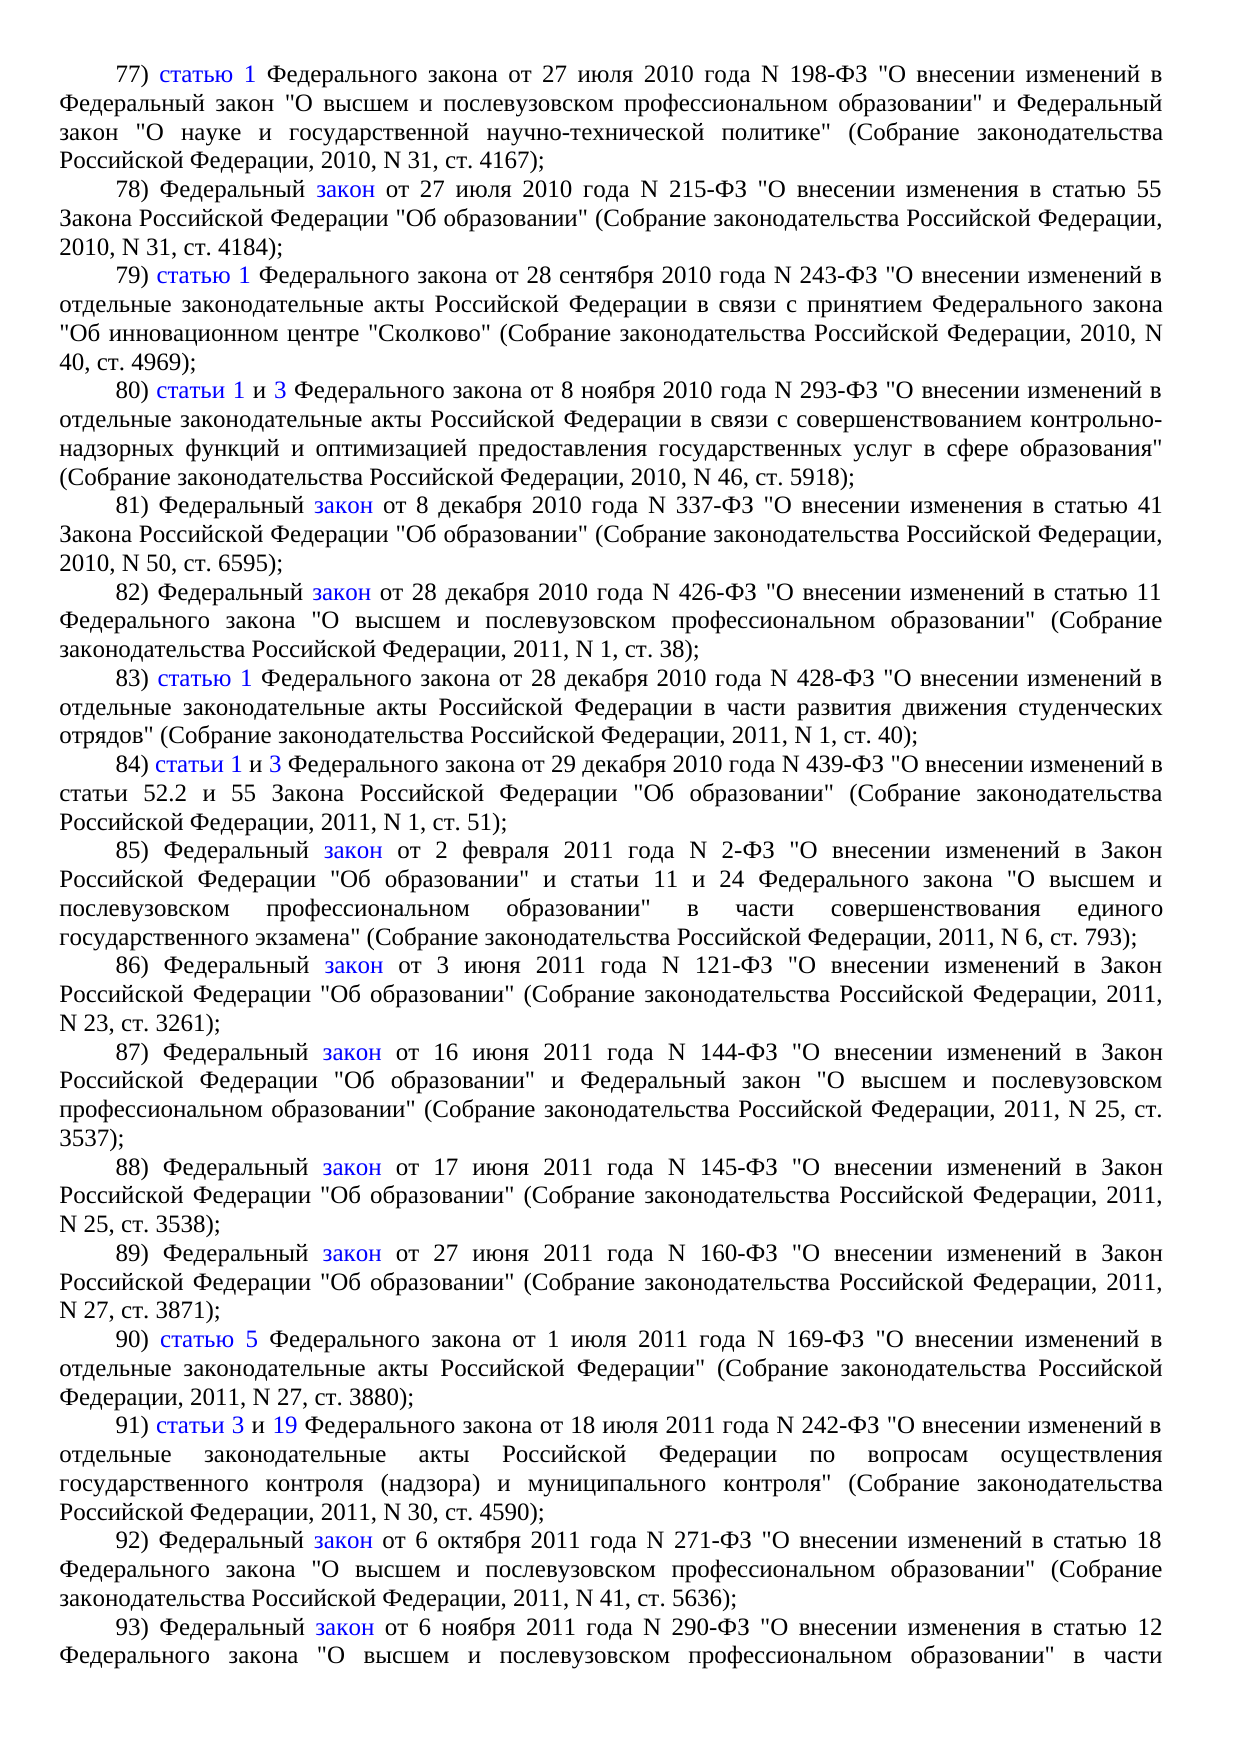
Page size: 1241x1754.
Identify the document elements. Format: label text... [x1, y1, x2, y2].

text 82) Федеральный закон от 28 декабря 2010 года N 426-ФЗ "О внесении изменений в статью 11 Федерального закона "О высшем и послевузовском профессиональном образовании" (Собрание законодательства Российской Федерации, 2011, N 1, ст. 38); [59, 577, 1164, 663]
text 88) Федеральный закон от 17 июня 2011 года N 145-ФЗ "О внесении изменений в Закон Российской Федерации "Об образовании" (Собрание законодательства Российской Федерации, 2011, N 25, ст. 3538); [59, 1152, 1164, 1238]
text 79) статью 1 Федерального закона от 28 сентября 2010 года N 243-ФЗ "О внесении изменений в отдельные законодательные акты Российской Федерации в связи с принятием Федерального закона "Об инновационном центре "Сколково" (Собрание законодательства Российской Федерации, 2010, N 40, ст. 4969); [59, 260, 1164, 375]
text 85) Федеральный закон от 2 февраля 2011 года N 2-ФЗ "О внесении изменений в Закон Российской Федерации "Об образовании" и статьи 11 и 24 Федерального закона "О высшем и послевузовском профессиональном образовании" в части совершенствования единого государственного экзамена" (Собрание законодательства Российской Федерации, 2011, N 6, ст. 793); [59, 835, 1164, 950]
text 78) Федеральный закон от 27 июля 2010 года N 215-ФЗ "О внесении изменения в статью 55 Закона Российской Федерации "Об образовании" (Собрание законодательства Российской Федерации, 2010, N 31, ст. 4184); [59, 174, 1164, 260]
text 77) статью 1 Федерального закона от 27 июля 2010 года N 198-ФЗ "О внесении изменений в Федеральный закон "О высшем и послевузовском профессиональном образовании" и Федеральный закон "О науке и государственной научно-технической политике" (Собрание законодательства Российской Федерации, 2010, N 31, ст. 4167); [59, 59, 1164, 174]
text 87) Федеральный закон от 16 июня 2011 года N 144-ФЗ "О внесении изменений в Закон Российской Федерации "Об образовании" и Федеральный закон "О высшем и послевузовском профессиональном образовании" (Собрание законодательства Российской Федерации, 2011, N 25, ст. 3537); [59, 1037, 1164, 1152]
text 81) Федеральный закон от 8 декабря 2010 года N 337-ФЗ "О внесении изменения в статью 41 Закона Российской Федерации "Об образовании" (Собрание законодательства Российской Федерации, 2010, N 50, ст. 6595); [59, 490, 1164, 577]
text 83) статью 1 Федерального закона от 28 декабря 2010 года N 428-ФЗ "О внесении изменений в отдельные законодательные акты Российской Федерации в части развития движения студенческих отрядов" (Собрание законодательства Российской Федерации, 2011, N 1, ст. 40); [59, 663, 1164, 749]
text 86) Федеральный закон от 3 июня 2011 года N 121-ФЗ "О внесении изменений в Закон Российской Федерации "Об образовании" (Собрание законодательства Российской Федерации, 2011, N 23, ст. 3261); [59, 950, 1164, 1037]
text 92) Федеральный закон от 6 октября 2011 года N 271-ФЗ "О внесении изменений в статью 18 Федерального закона "О высшем и послевузовском профессиональном образовании" (Собрание законодательства Российской Федерации, 2011, N 41, ст. 5636); [59, 1525, 1164, 1612]
text 90) статью 5 Федерального закона от 1 июля 2011 года N 169-ФЗ "О внесении изменений в отдельные законодательные акты Российской Федерации" (Собрание законодательства Российской Федерации, 2011, N 27, ст. 3880); [59, 1324, 1164, 1410]
text 84) статьи 1 и 3 Федерального закона от 29 декабря 2010 года N 439-ФЗ "О внесении изменений в статьи 52.2 и 55 Закона Российской Федерации "Об образовании" (Собрание законодательства Российской Федерации, 2011, N 1, ст. 51); [59, 749, 1164, 835]
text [59, 1612, 1164, 1669]
text 80) статьи 1 и 3 Федерального закона от 8 ноября 2010 года N 293-ФЗ "О внесении изменений в отдельные законодательные акты Российской Федерации в связи с совершенствованием контрольно-надзорных функций и оптимизацией предоставления государственных услуг в сфере образования" (Собрание законодательства Российской Федерации, 2010, N 46, ст. 5918); [59, 375, 1164, 490]
text 91) статьи 3 и 19 Федерального закона от 18 июля 2011 года N 242-ФЗ "О внесении изменений в отдельные законодательные акты Российской Федерации по вопросам осуществления государственного контроля (надзора) и муниципального контроля" (Собрание законодательства Российской Федерации, 2011, N 30, ст. 4590); [59, 1410, 1164, 1525]
text 89) Федеральный закон от 27 июня 2011 года N 160-ФЗ "О внесении изменений в Закон Российской Федерации "Об образовании" (Собрание законодательства Российской Федерации, 2011, N 27, ст. 3871); [59, 1238, 1164, 1324]
